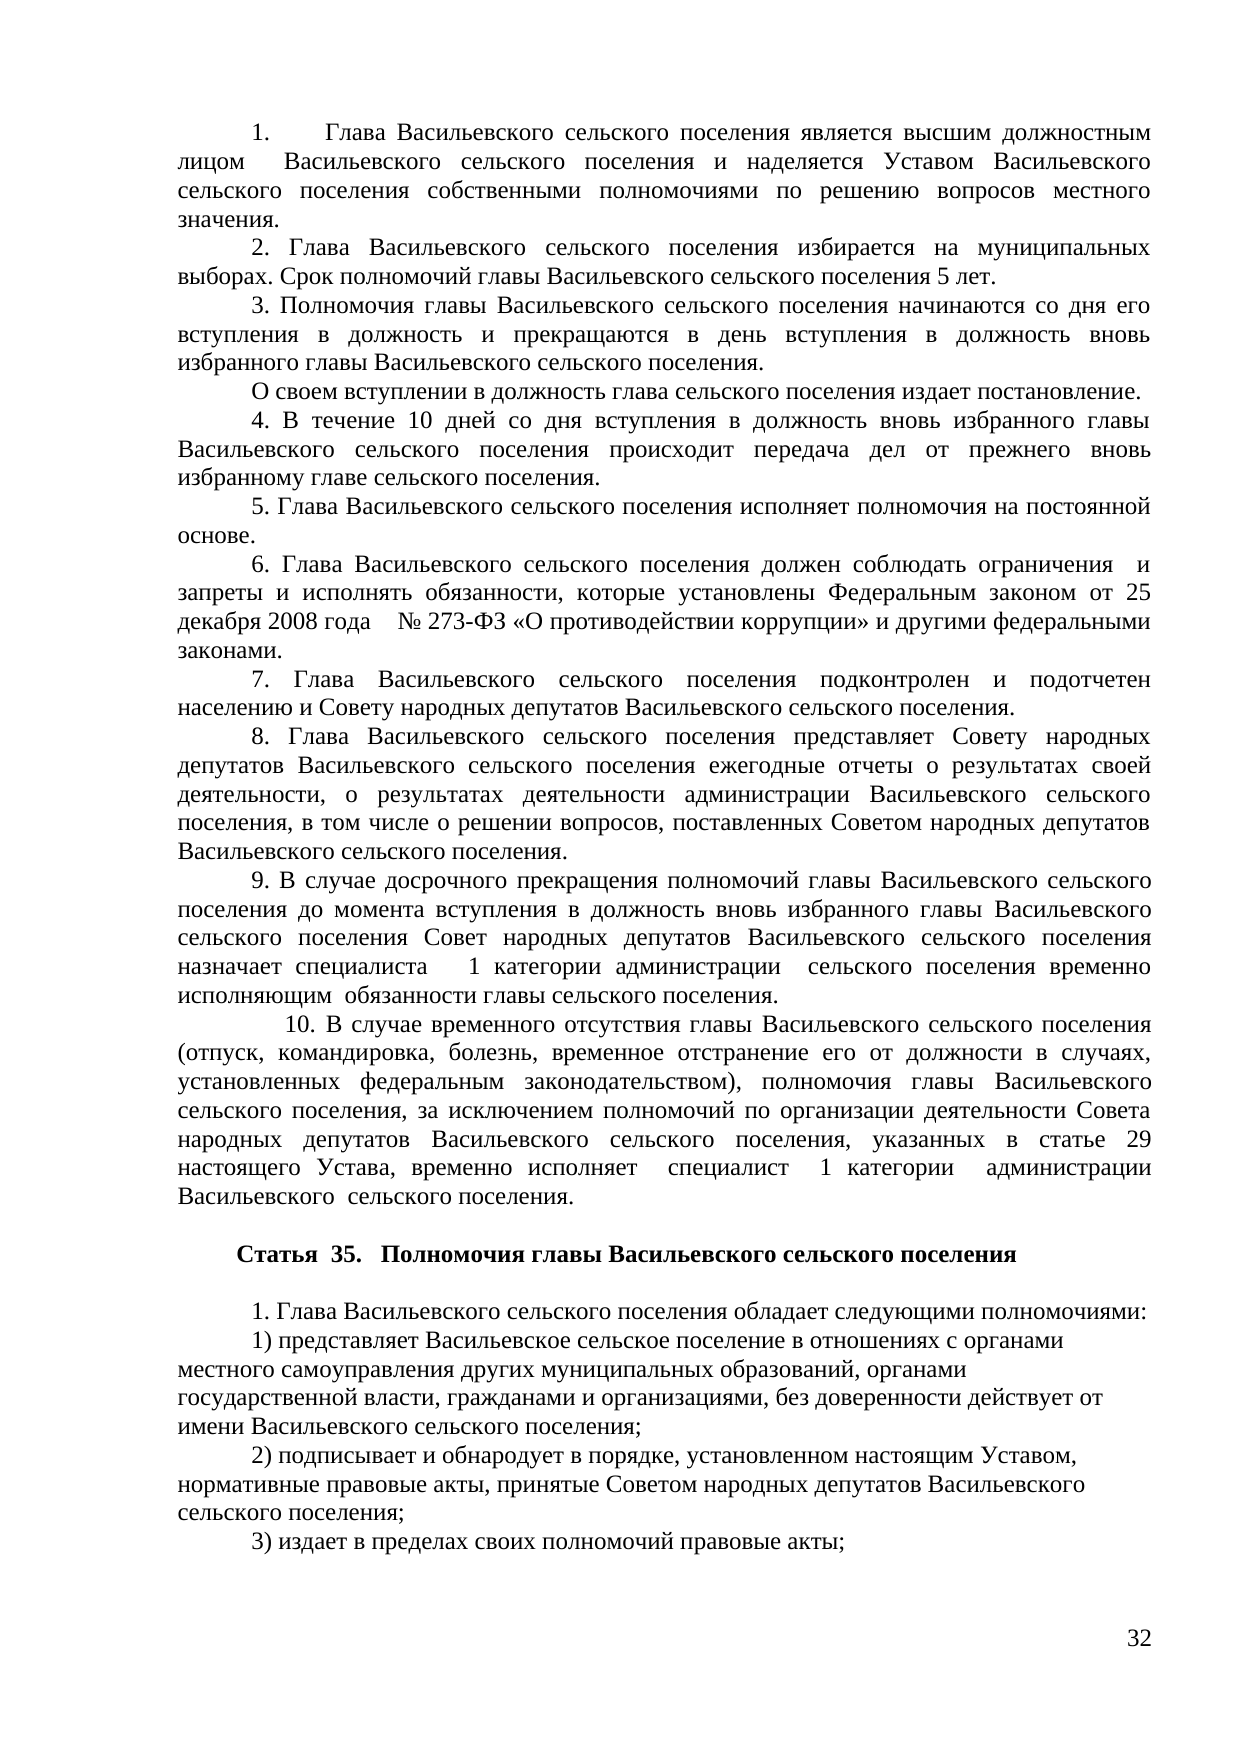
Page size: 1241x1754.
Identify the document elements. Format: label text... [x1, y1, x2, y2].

text 8. Глава Васильевского сельского поселения представляет Совету народных депутатов Васильевского сельского поселения ежегодные отчеты о результатах своей деятельности, о результатах деятельности администрации Васильевского сельского поселения, в том числе о решении вопросов, поставленных Советом народных депутатов Васильевского сельского поселения. [177, 721, 1152, 865]
text 1. Глава Васильевского сельского поселения обладает следующими полномочиями: [177, 1296, 1152, 1325]
text 1. Глава Васильевского сельского поселения является высшим должностным лицом Васильевского сельского поселения и наделяется Уставом Васильевского сельского поселения собственными полномочиями по решению вопросов местного значения. [177, 117, 1152, 232]
text 2) подписывает и обнародует в порядке, установленном настоящим Уставом, нормативные правовые акты, принятые Советом народных депутатов Васильевского сельского поселения; [177, 1440, 1152, 1526]
text 6. Глава Васильевского сельского поселения должен соблюдать ограничения и запреты и исполнять обязанности, которые установлены Федеральным законом от 25 декабря 2008 года № 273-ФЗ «О противодействии коррупции» и другими федеральными законами. [177, 549, 1152, 664]
text 10. В случае временного отсутствия главы Васильевского сельского поселения (отпуск, командировка, болезнь, временное отстранение его от должности в случаях, установленных федеральным законодательством), полномочия главы Васильевского сельского поселения, за исключением полномочий по организации деятельности Совета народных депутатов Васильевского сельского поселения, указанных в статье 29 настоящего Устава, временно исполняет специалист 1 категории администрации Васильевского сельского поселения. [177, 1009, 1152, 1210]
text 5. Глава Васильевского сельского поселения исполняет полномочия на постоянной основе. [177, 491, 1152, 549]
text 3) издает в пределах своих полномочий правовые акты; [177, 1526, 1152, 1555]
text 4. В течение 10 дней со дня вступления в должность вновь избранного главы Васильевского сельского поселения происходит передача дел от прежнего вновь избранному главе сельского поселения. [177, 405, 1152, 491]
text Статья 35. Полномочия главы Васильевского сельского поселения [177, 1239, 1152, 1267]
text 7. Глава Васильевского сельского поселения подконтролен и подотчетен населению и Совету народных депутатов Васильевского сельского поселения. [177, 664, 1152, 721]
text О своем вступлении в должность глава сельского поселения издает постановление. [177, 376, 1152, 405]
text 9. В случае досрочного прекращения полномочий главы Васильевского сельского поселения до момента вступления в должность вновь избранного главы Васильевского сельского поселения Совет народных депутатов Васильевского сельского поселения назначает специалиста 1 категории администрации сельского поселения временно исполняющим обязанности главы сельского поселения. [177, 865, 1152, 1009]
text 3. Полномочия главы Васильевского сельского поселения начинаются со дня его вступления в должность и прекращаются в день вступления в должность вновь избранного главы Васильевского сельского поселения. [177, 290, 1152, 376]
text 2. Глава Васильевского сельского поселения избирается на муниципальных выборах. Срок полномочий главы Васильевского сельского поселения 5 лет. [177, 232, 1152, 290]
text 1) представляет Васильевское сельское поселение в отношениях с органами местного самоуправления других муниципальных образований, органами государственной власти, гражданами и организациями, без доверенности действует от имени Васильевского сельского поселения; [177, 1325, 1152, 1440]
